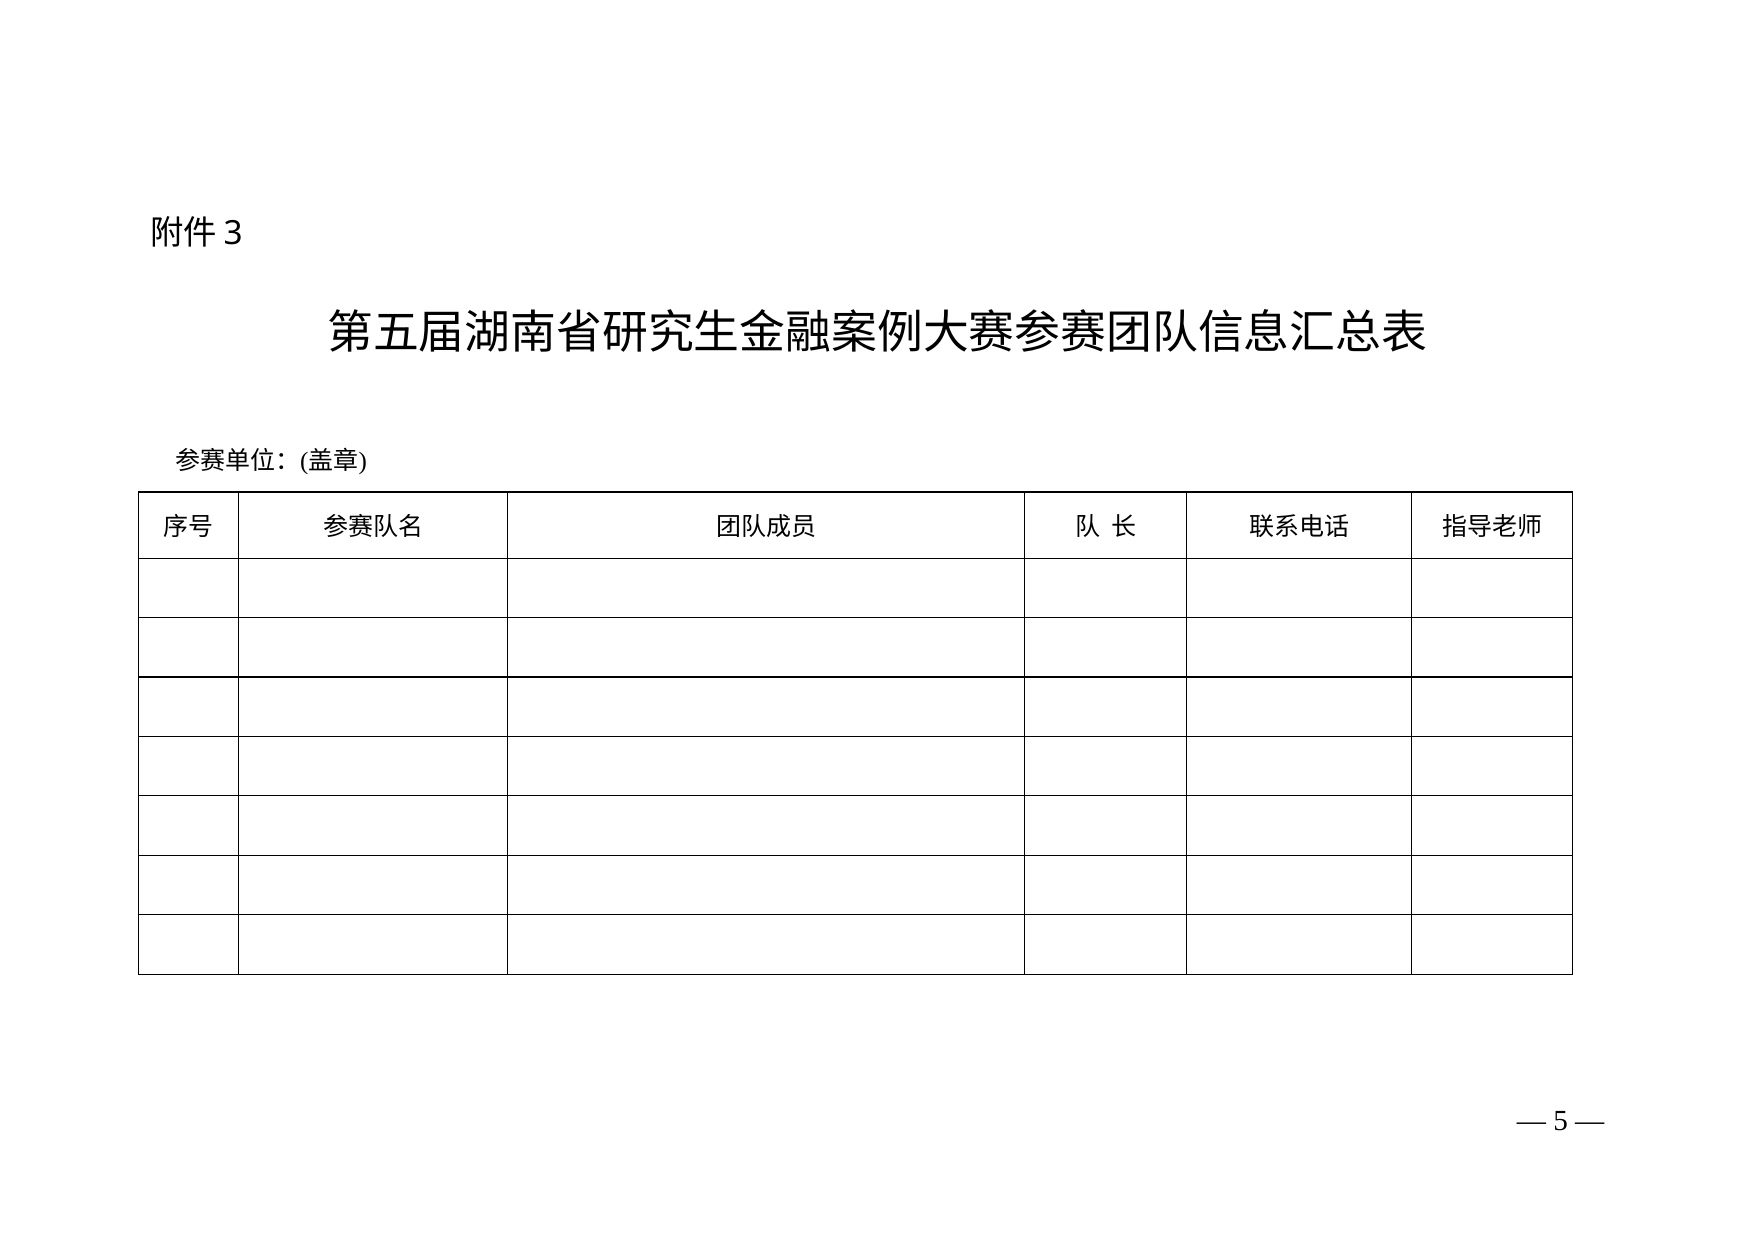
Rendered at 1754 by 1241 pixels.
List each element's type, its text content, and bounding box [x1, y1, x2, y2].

table_cell [1412, 915, 1572, 974]
table_header 联系电话 [1187, 493, 1411, 557]
table_cell [508, 856, 1024, 914]
text 第五届湖南省研究生金融案例大赛参赛团队信息汇总表 [150, 295, 1604, 361]
table_cell [1025, 856, 1186, 914]
table_cell [239, 678, 507, 736]
table_cell [1025, 559, 1186, 617]
table_cell [1025, 796, 1186, 855]
table_cell [1187, 678, 1411, 736]
table_cell [508, 678, 1024, 736]
table_cell [508, 737, 1024, 795]
table_cell [1412, 678, 1572, 736]
table_cell [508, 796, 1024, 855]
table_header 参赛队名 [239, 493, 507, 557]
table_cell [139, 737, 238, 795]
table_header 序号 [139, 493, 238, 557]
table_cell [1412, 856, 1572, 914]
table_cell [239, 796, 507, 855]
table_cell [1187, 559, 1411, 617]
table_cell [139, 559, 238, 617]
table_header 团队成员 [508, 493, 1024, 557]
text 附件3 [150, 198, 1604, 263]
table_cell [1412, 618, 1572, 676]
table_cell [1187, 796, 1411, 855]
table_cell [239, 559, 507, 617]
table_cell [1187, 737, 1411, 795]
table_cell [139, 796, 238, 855]
table_cell [1025, 915, 1186, 974]
table_cell [508, 915, 1024, 974]
table_cell [139, 856, 238, 914]
table_cell [239, 915, 507, 974]
table_cell [239, 856, 507, 914]
table_cell [1412, 737, 1572, 795]
table_cell [139, 915, 238, 974]
table_cell [1025, 618, 1186, 676]
table_cell [508, 559, 1024, 617]
table_cell [1025, 737, 1186, 795]
table_cell [1187, 856, 1411, 914]
table_header 队 长 [1025, 493, 1186, 557]
table_cell [1412, 559, 1572, 617]
table_cell [1187, 618, 1411, 676]
table_cell [508, 618, 1024, 676]
table_cell [239, 618, 507, 676]
table_cell [1025, 678, 1186, 736]
table_cell [139, 678, 238, 736]
table_cell [1412, 796, 1572, 855]
text 参赛单位：(盖章) [150, 426, 1604, 491]
table_header 指导老师 [1412, 493, 1572, 557]
table_cell [139, 618, 238, 676]
table_cell [1187, 915, 1411, 974]
table_cell [239, 737, 507, 795]
